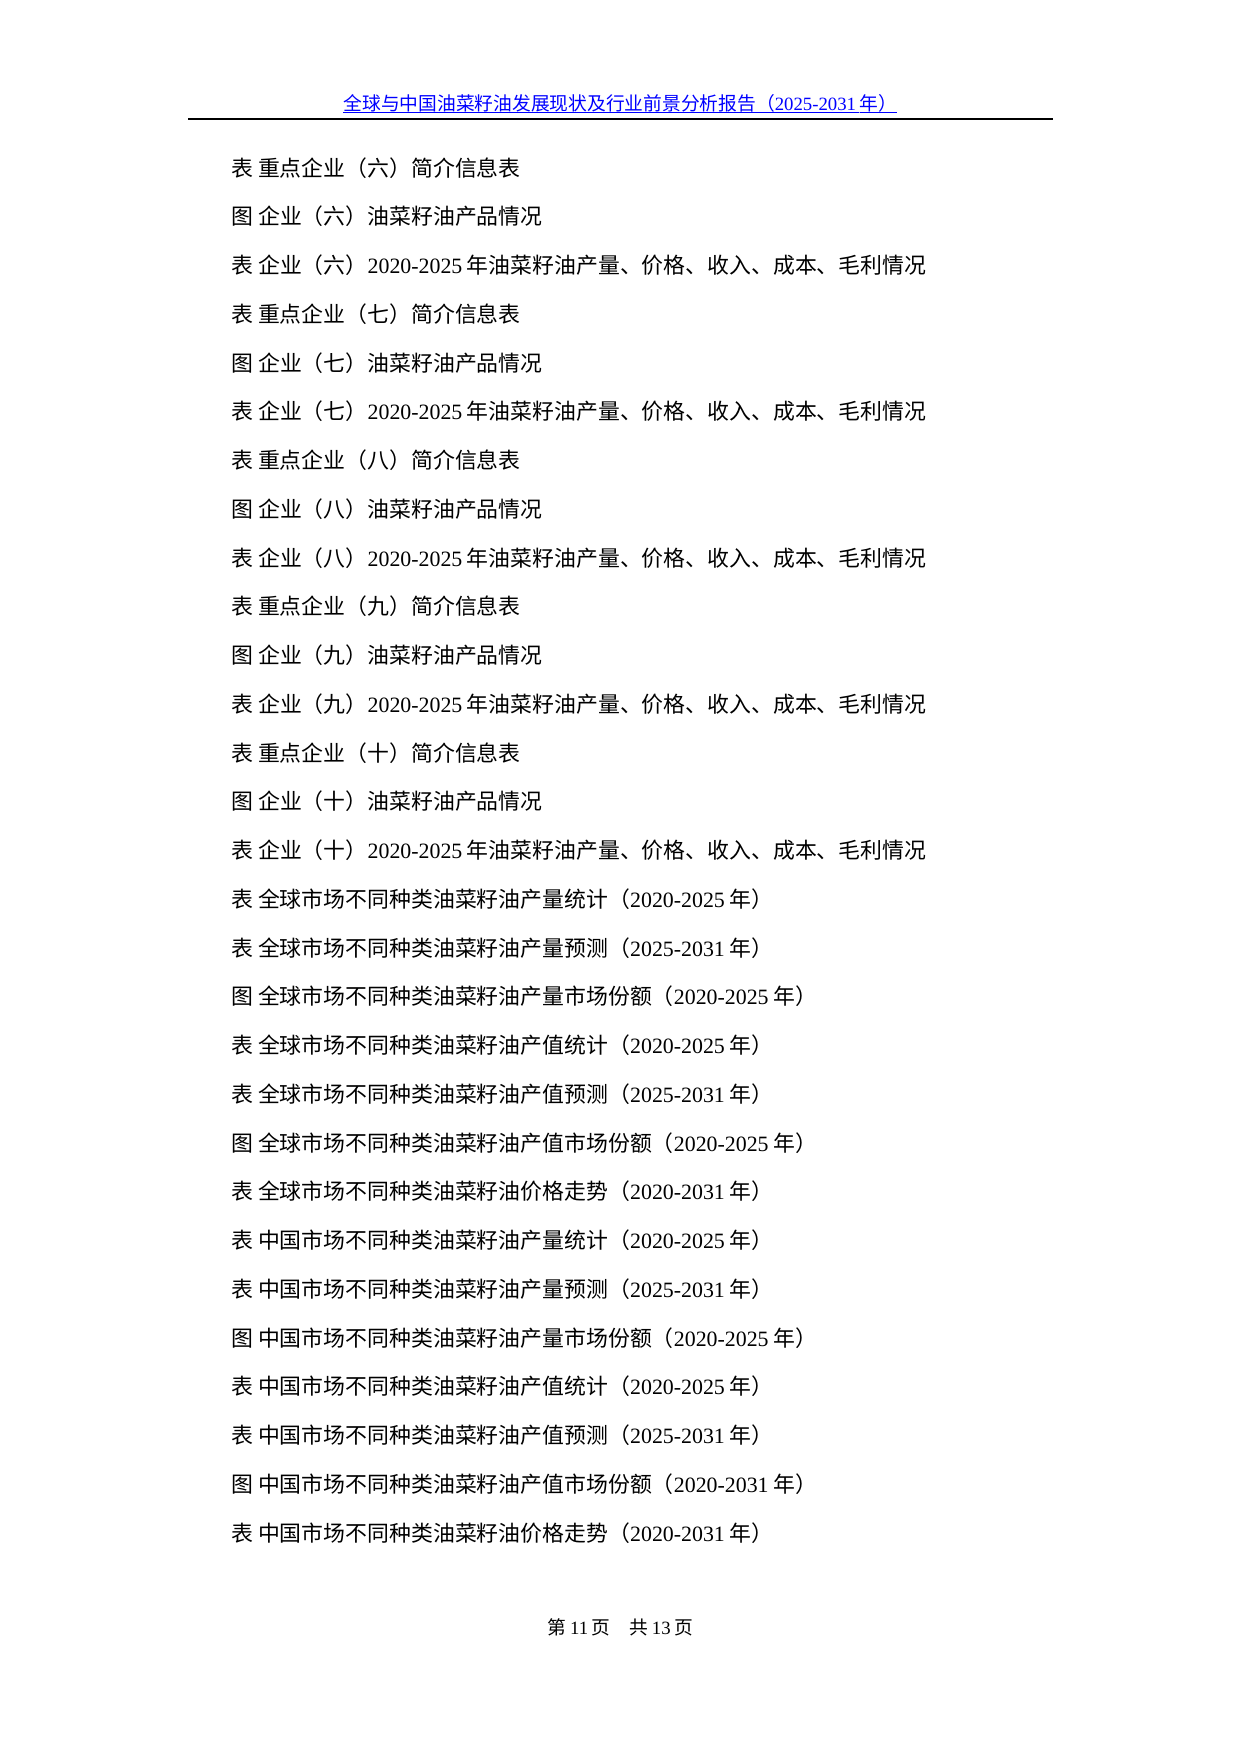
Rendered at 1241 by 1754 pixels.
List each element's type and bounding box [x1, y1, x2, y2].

text [187, 150, 1053, 1548]
